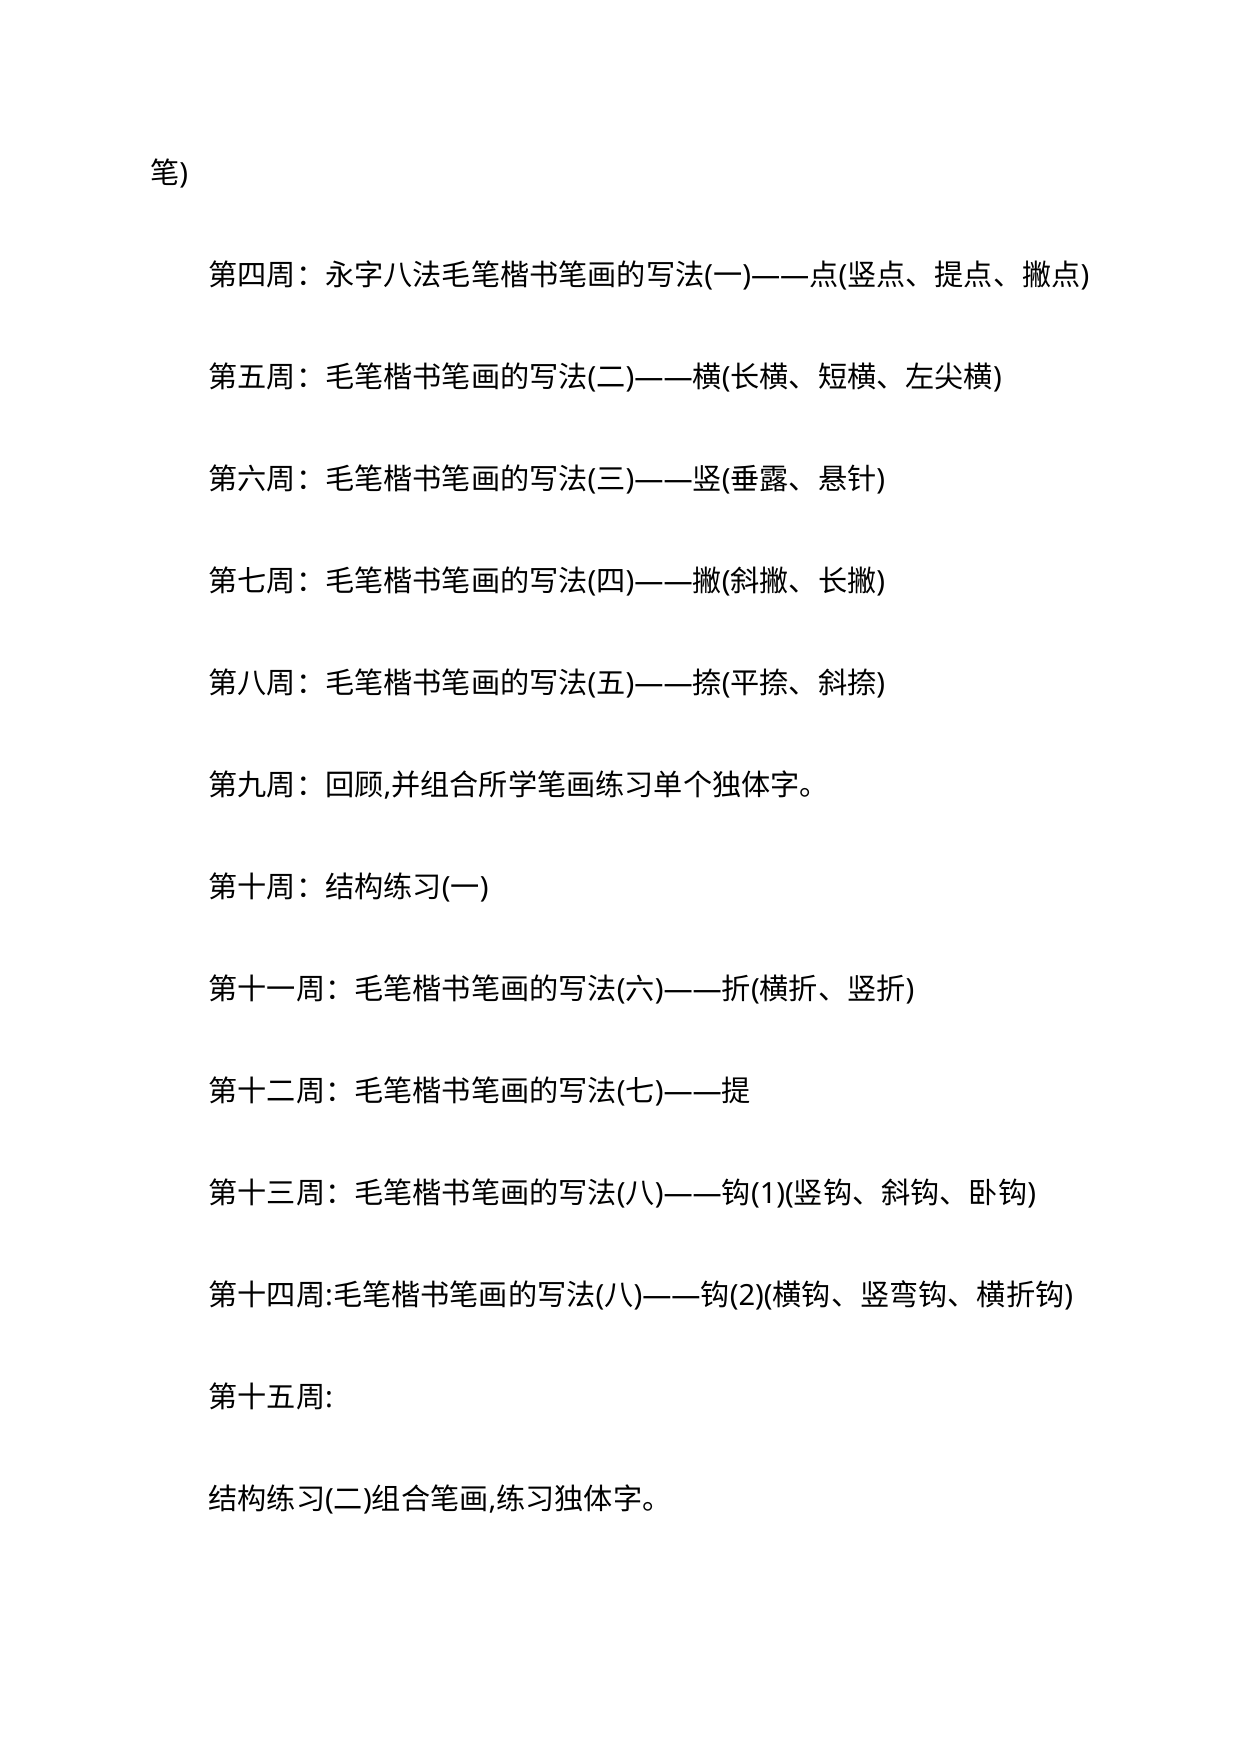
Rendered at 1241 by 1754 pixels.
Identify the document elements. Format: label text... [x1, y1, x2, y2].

text 第八周：毛笔楷书笔画的写法(五)——捺(平捺、斜捺) [150, 660, 1090, 702]
text 第十周：结构练习(一) [150, 864, 1090, 906]
text 第七周：毛笔楷书笔画的写法(四)——撇(斜撇、长撇) [150, 558, 1090, 600]
text 第五周：毛笔楷书笔画的写法(二)——横(长横、短横、左尖横) [150, 354, 1090, 396]
text 第九周：回顾,并组合所学笔画练习单个独体字。 [150, 762, 1090, 804]
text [150, 150, 1090, 192]
text 第十二周：毛笔楷书笔画的写法(七)——提 [150, 1068, 1090, 1110]
text 第十一周：毛笔楷书笔画的写法(六)——折(横折、竖折) [150, 966, 1090, 1008]
text 第十四周:毛笔楷书笔画的写法(八)——钩(2)(横钩、竖弯钩、横折钩) [150, 1272, 1090, 1314]
text 第十三周：毛笔楷书笔画的写法(八)——钩(1)(竖钩、斜钩、卧钩) [150, 1170, 1090, 1212]
text 第十五周: [150, 1374, 1090, 1416]
text 结构练习(二)组合笔画,练习独体字。 [150, 1476, 1090, 1518]
text 第四周：永字八法毛笔楷书笔画的写法(一)——点(竖点、提点、撇点) [150, 252, 1090, 294]
text 第六周：毛笔楷书笔画的写法(三)——竖(垂露、悬针) [150, 456, 1090, 498]
